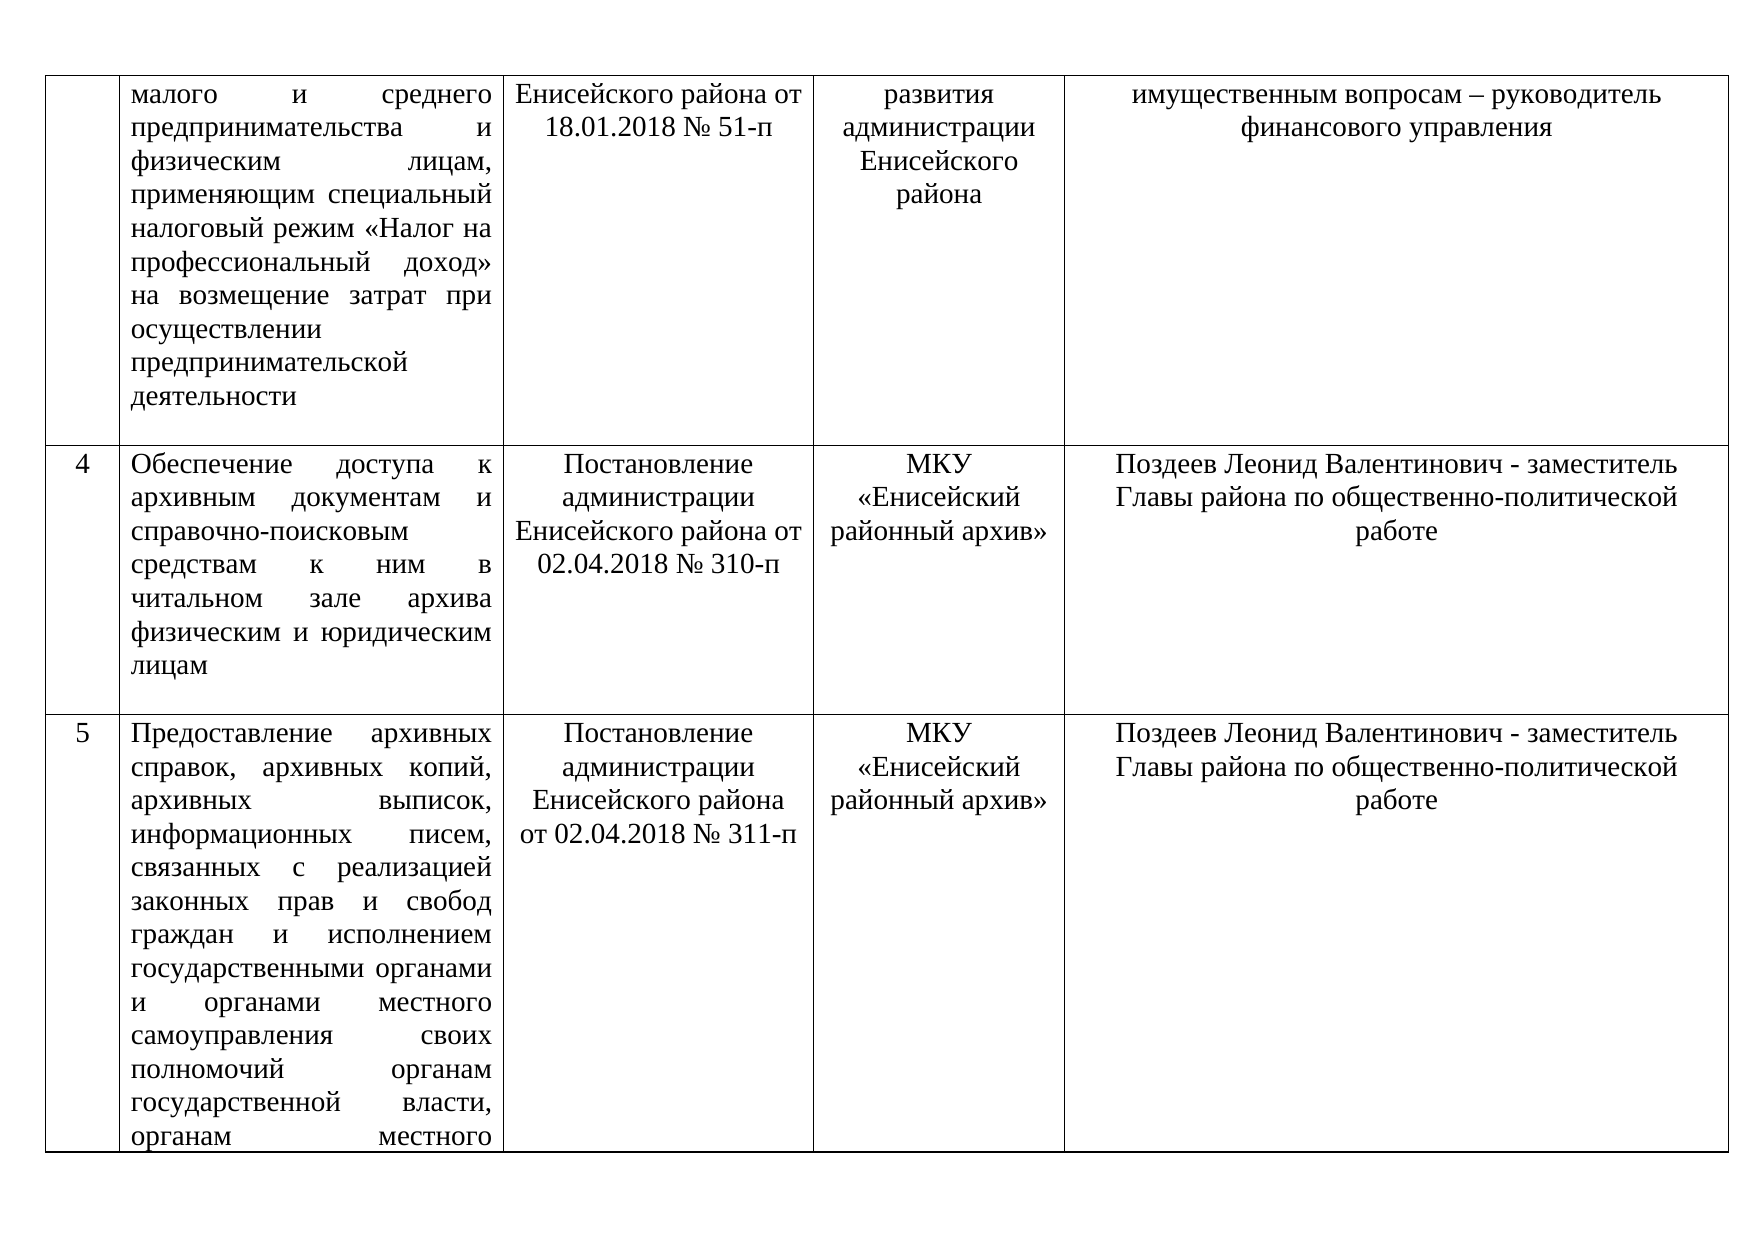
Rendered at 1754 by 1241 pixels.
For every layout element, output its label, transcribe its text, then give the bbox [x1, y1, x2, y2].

table_cell Поздеев Леонид Валентинович - заместитель Главы района по общественно-политической работе [1065, 446, 1728, 714]
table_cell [120, 715, 503, 1151]
table_cell 5 [46, 715, 119, 1151]
table_cell 3 [46, 76, 119, 445]
table_cell Обеспечение доступа к архивным документам и справочно-поисковым средствам к ним в читальном зале архива физическим и юридическим лицам [120, 446, 503, 714]
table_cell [120, 76, 503, 445]
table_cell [1065, 76, 1728, 445]
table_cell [814, 715, 1064, 1151]
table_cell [1065, 715, 1728, 1151]
table_cell 4 [46, 446, 119, 714]
table_cell Постановление администрации Енисейского района от 02.04.2018 № 310-п [504, 446, 813, 714]
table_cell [504, 76, 813, 445]
table_cell МКУ «Енисейский районный архив» [814, 446, 1064, 714]
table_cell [814, 76, 1064, 445]
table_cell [504, 715, 813, 1151]
